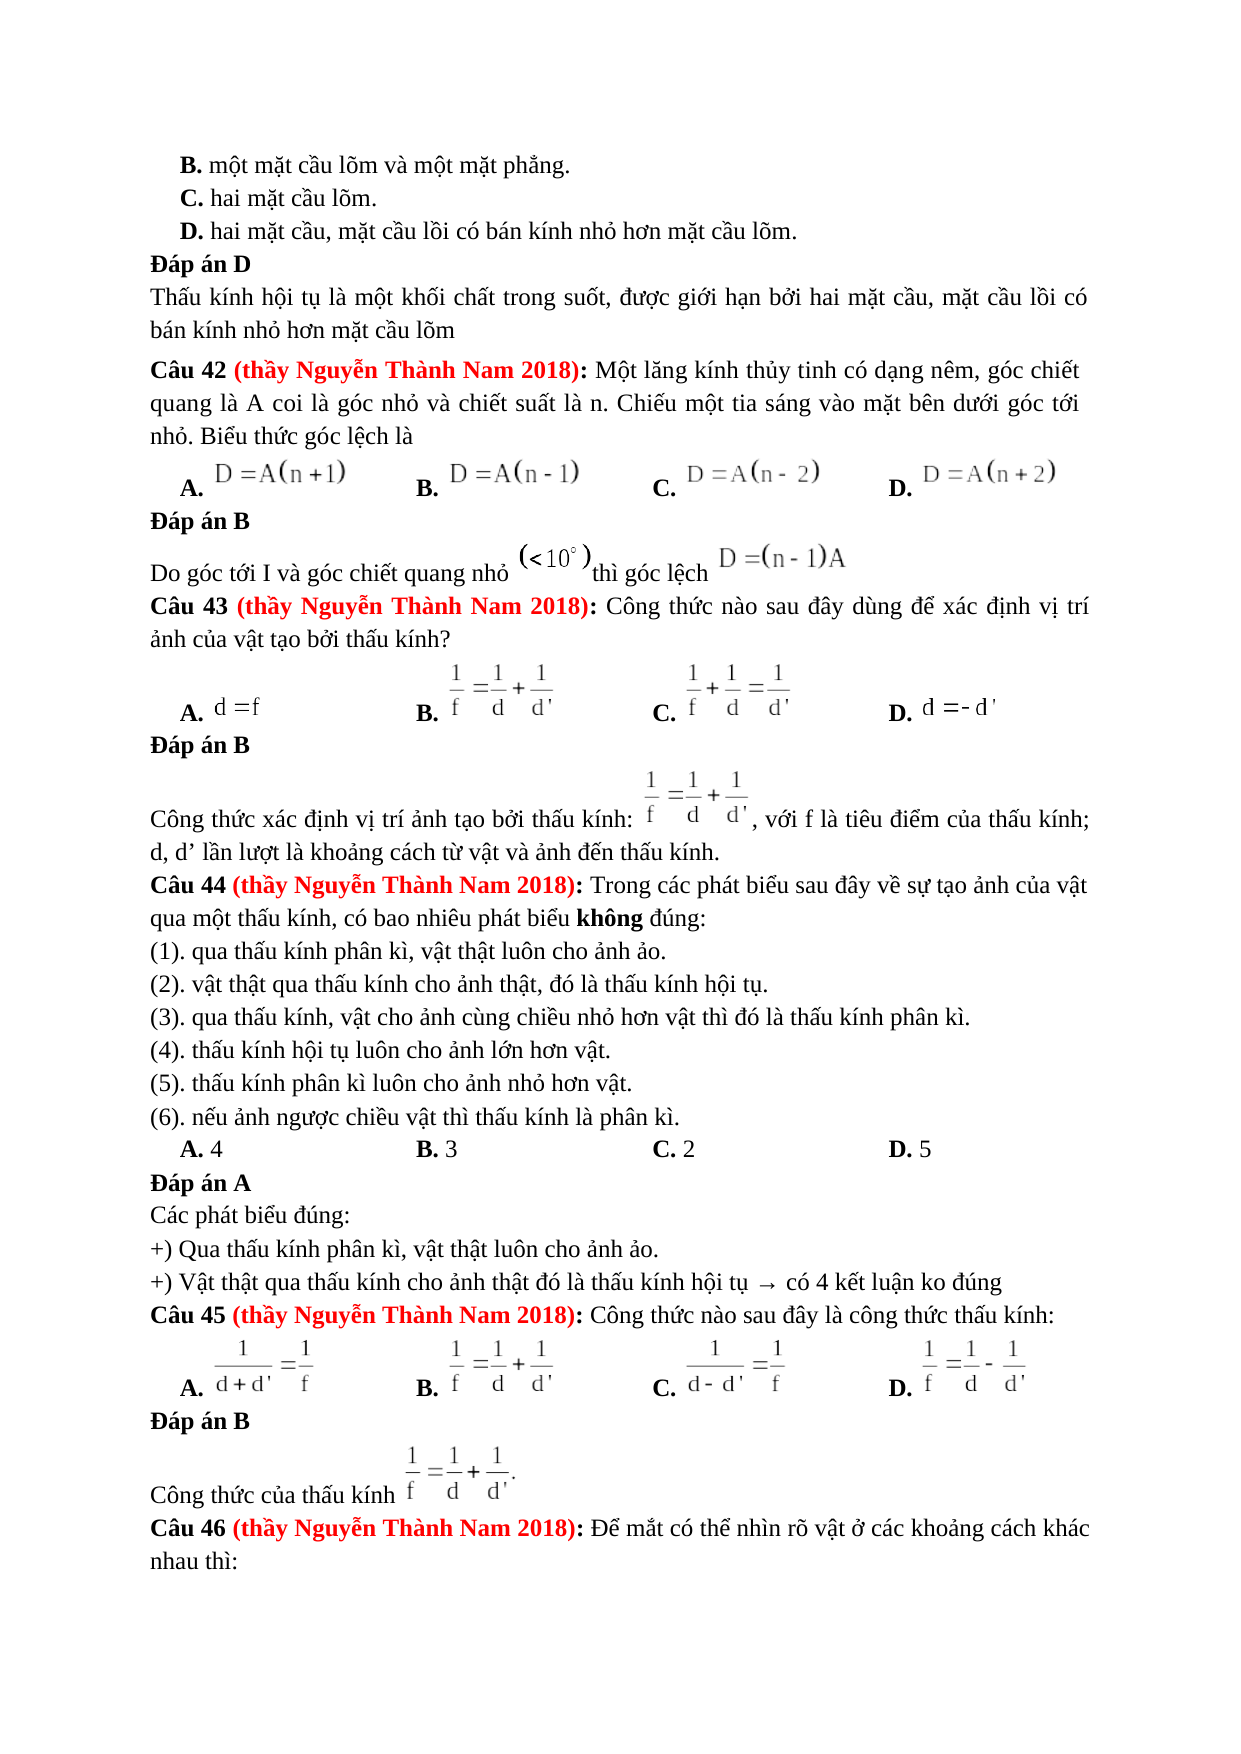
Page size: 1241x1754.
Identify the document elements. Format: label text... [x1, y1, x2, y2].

text Câu 44 (thầy Nguyễn Thành Nam 2018): Trong các phát biểu sau đây về sự tạo ảnh của vật qua một thấu kính, có bao nhiêu phát biểu không đúng: [150, 870, 1090, 932]
text Đáp án D [150, 249, 1090, 278]
text Câu 46 (thầy Nguyễn Thành Nam 2018): Để mắt có thể nhìn rõ vật ở các khoảng cách khác nhau thì: [150, 1513, 1090, 1575]
text Công thức của thấu kính [150, 1439, 1090, 1509]
text B. một mặt cầu lõm và một mặt phẳng. [150, 150, 1124, 179]
text Câu 45 (thầy Nguyễn Thành Nam 2018): Công thức nào sau đây là công thức thấu kính: [150, 1300, 1090, 1328]
text Câu 43 (thầy Nguyễn Thành Nam 2018): Công thức nào sau đây dùng để xác định vị trí ảnh của vật tạo bởi thấu kính? [150, 591, 1090, 653]
text Đáp án B [150, 1406, 1090, 1435]
text Công thức xác định vị trí ảnh tạo bởi thấu kính: , với f là tiêu điểm của thấu kính; d, d’ lần lượt là khoảng cách từ vật và ảnh đến thấu kính. [150, 764, 1090, 866]
text Đáp án B [150, 731, 1090, 759]
text Do góc tới I và góc chiết quang nhỏ thì góc lệch [150, 539, 1090, 587]
text A. B. C. D. [150, 454, 1124, 502]
text Đáp án B [150, 506, 1090, 535]
text D. hai mặt cầu, mặt cầu lồi có bán kính nhỏ hơn mặt cầu lõm. [150, 216, 1124, 245]
text (3). qua thấu kính, vật cho ảnh cùng chiều nhỏ hơn vật thì đó là thấu kính phân kì. [150, 1002, 1090, 1031]
text (1). qua thấu kính phân kì, vật thật luôn cho ảnh ảo. [150, 936, 1090, 965]
text (2). vật thật qua thấu kính cho ảnh thật, đó là thấu kính hội tụ. [150, 969, 1090, 998]
text A. B. C. D. [150, 1333, 1124, 1402]
text C. hai mặt cầu lõm. [150, 183, 1124, 212]
text Câu 42 (thầy Nguyễn Thành Nam 2018): Một lăng kính thủy tinh có dạng nêm, góc chiết quang là A coi là góc nhỏ và chiết suất là n. Chiếu một tia sáng vào mặt bên dưới góc tới nhỏ. Biểu thức góc lệch là [150, 355, 1079, 450]
text Các phát biểu đúng: [150, 1201, 1090, 1229]
text +) Vật thật qua thấu kính cho ảnh thật đó là thấu kính hội tụ → có 4 kết luận ko đúng [150, 1267, 1090, 1295]
text (6). nếu ảnh ngược chiều vật thì thấu kính là phân kì. [150, 1102, 1090, 1130]
text +) Qua thấu kính phân kì, vật thật luôn cho ảnh ảo. [150, 1234, 1090, 1262]
text A. 4 B. 3 C. 2 D. 5 [150, 1134, 1124, 1163]
text (5). thấu kính phân kì luôn cho ảnh nhỏ hơn vật. [150, 1068, 1090, 1097]
text (4). thấu kính hội tụ luôn cho ảnh lớn hơn vật. [150, 1036, 1090, 1064]
text A. B. C. D. [150, 657, 1124, 726]
text Thấu kính hội tụ là một khối chất trong suốt, được giới hạn bởi hai mặt cầu, mặt cầu lồi có bán kính nhỏ hơn mặt cầu lõm [150, 282, 1090, 344]
text Đáp án A [150, 1168, 1090, 1196]
